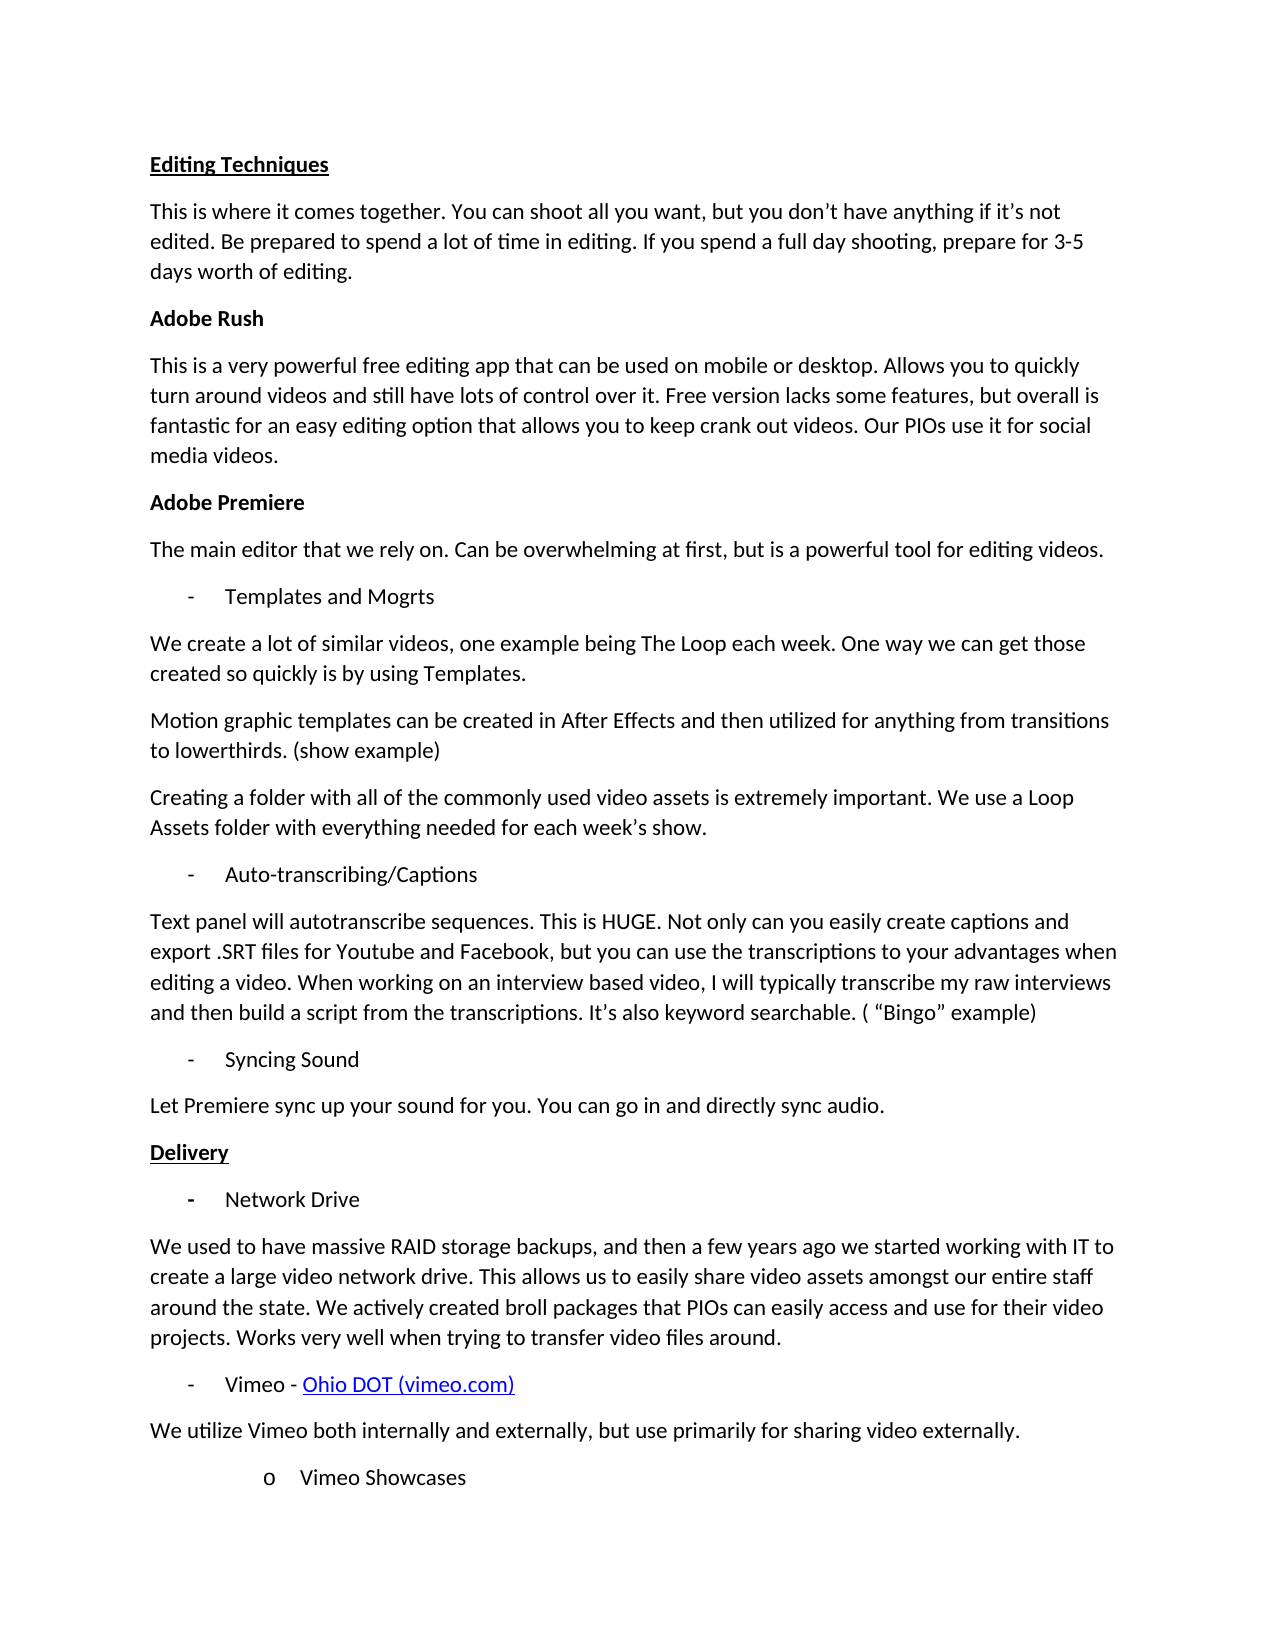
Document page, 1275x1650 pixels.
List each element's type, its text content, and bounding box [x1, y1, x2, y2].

text Let Premiere sync up your sound for you. You can go in and directly sync audio. [150, 1092, 1125, 1120]
text Adobe Premiere [150, 488, 1125, 517]
text We used to have massive RAID storage backups, and then a few years ago we started working with IT to create a large video network drive. This allows us to easily share video assets amongst our entire staff around the state. We actively created broll packages that PIOs can easily access and use for their video projects. Works very well when trying to transfer video files around. [150, 1232, 1125, 1351]
text The main editor that we rely on. Can be overwhelming at first, but is a powerful tool for editing videos. [150, 535, 1125, 563]
list Templates and Mogrts [187, 582, 1125, 610]
text Creating a folder with all of the commonly used video assets is extremely important. We use a Loop Assets folder with everything needed for each week’s show. [150, 783, 1125, 842]
list Vimeo - Ohio DOT (vimeo.com) [187, 1370, 1125, 1398]
text Delivery [150, 1138, 1125, 1167]
text This is a very powerful free editing app that can be used on mobile or desktop. Allows you to quickly turn around videos and still have lots of control over it. Free version lacks some features, but overall is fantastic for an easy editing option that allows you to keep crank out videos. Our PIOs use it for social media videos. [150, 351, 1125, 470]
list Syncing Sound [187, 1045, 1125, 1073]
text This is where it comes together. You can shoot all you want, but you don’t have anything if it’s not edited. Be prepared to spend a lot of time in editing. If you spend a full day shooting, prepare for 3-5 days worth of editing. [150, 197, 1125, 285]
list Network Drive [187, 1185, 1125, 1213]
text We create a lot of similar videos, one example being The Loop each week. One way we can get those created so quickly is by using Templates. [150, 629, 1125, 687]
list Auto-transcribing/Captions [187, 860, 1125, 888]
text Text panel will autotranscribe sequences. This is HUGE. Not only can you easily create captions and export .SRT files for Youtube and Facebook, but you can use the transcriptions to your advantages when editing a video. When working on an interview based video, I will typically transcribe my raw interviews and then build a script from the transcriptions. It’s also keyword searchable. ( “Bingo” example) [150, 907, 1125, 1026]
text Adobe Rush [150, 304, 1125, 332]
list Vimeo Showcases [262, 1463, 1125, 1493]
text Editing Techniques [150, 150, 1125, 178]
text We utilize Vimeo both internally and externally, but use primarily for sharing video externally. [150, 1417, 1125, 1445]
text Motion graphic templates can be created in After Effects and then utilized for anything from transitions to lowerthirds. (show example) [150, 706, 1125, 764]
